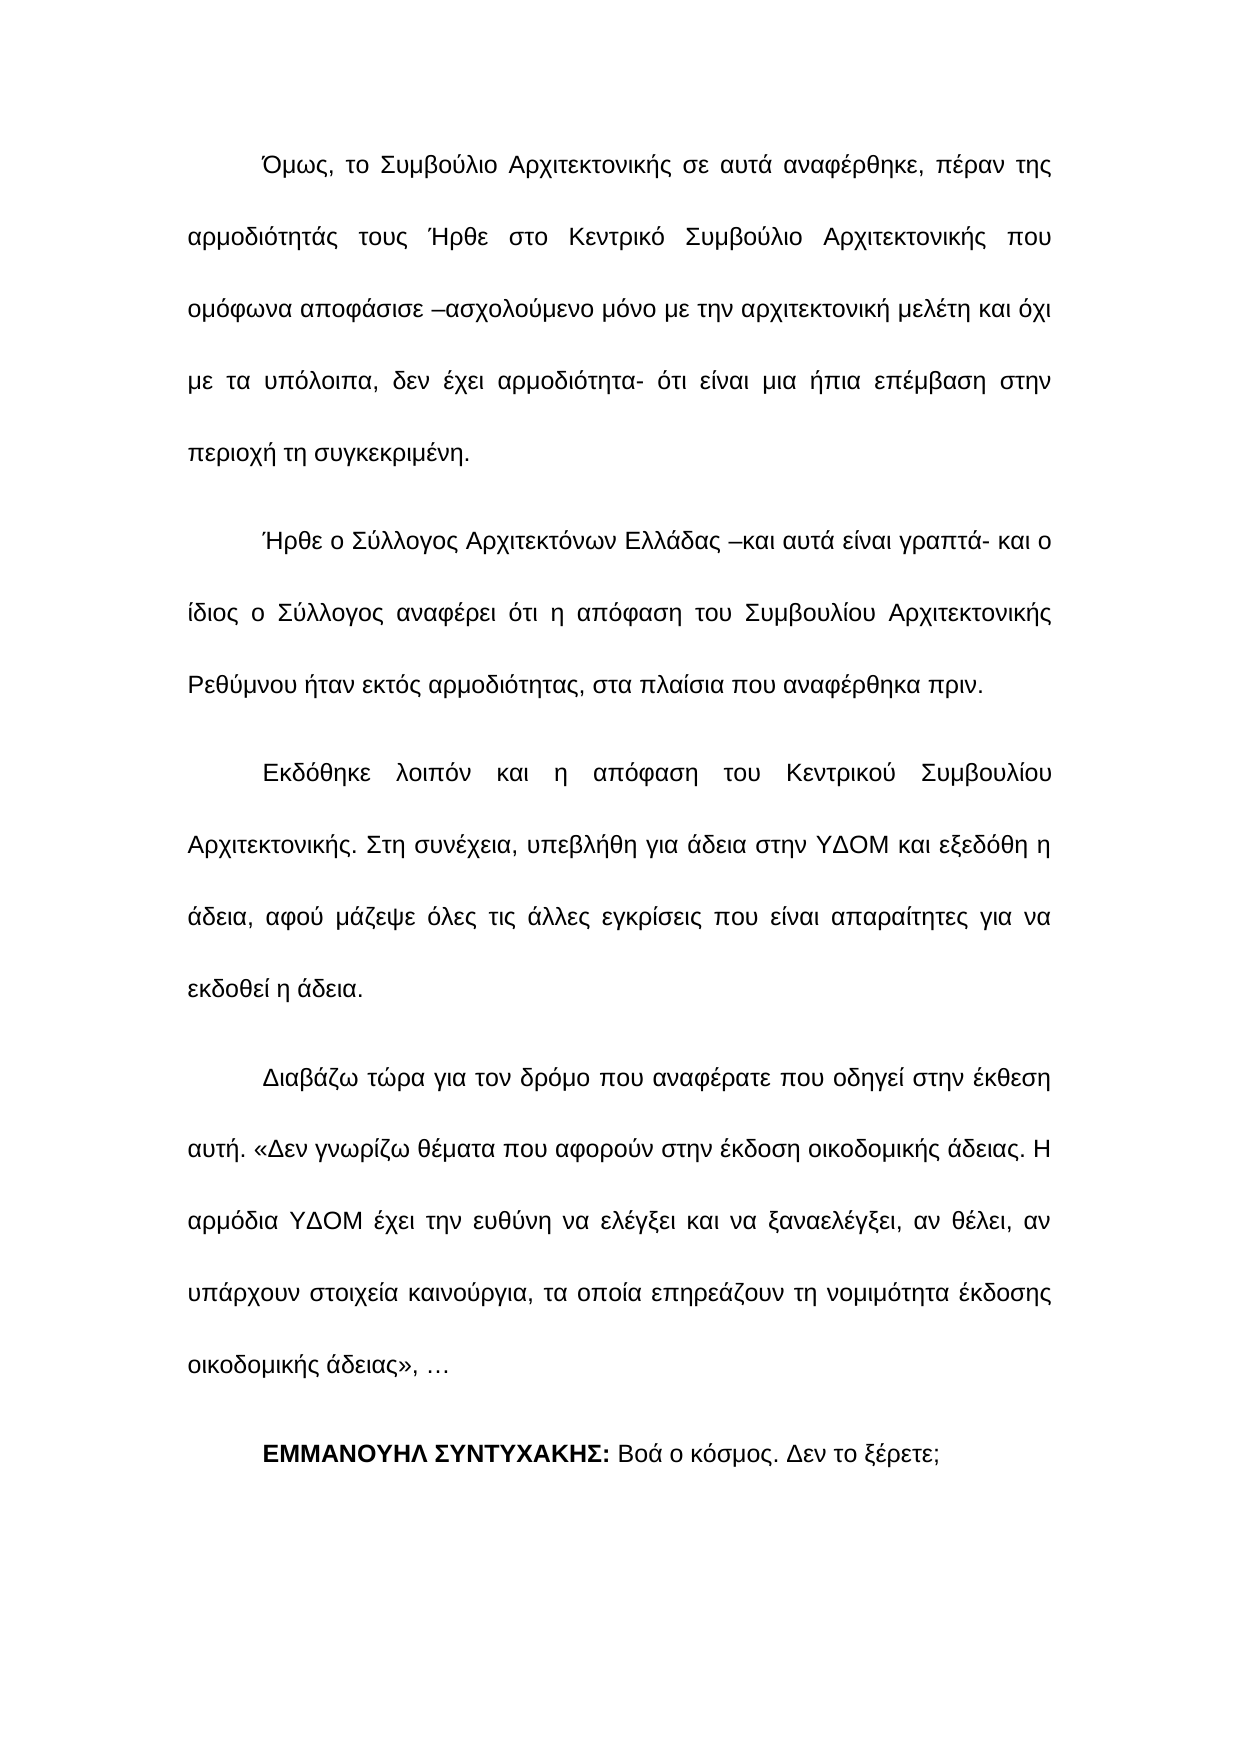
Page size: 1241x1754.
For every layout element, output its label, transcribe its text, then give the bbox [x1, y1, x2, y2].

text ΕΜΜΑΝΟΥΗΛ ΣΥΝΤΥΧΑΚΗΣ: Βοά ο κόσμος. Δεν το ξέρετε; [187, 1438, 1053, 1467]
text Όμως, το Συμβούλιο Αρχιτεκτονικής σε αυτά αναφέρθηκε, πέραν της αρμοδιότητάς τους Ήρθε στο Κεντρικό Συμβούλιο Αρχιτεκτονικής που ομόφωνα αποφάσισε –ασχολούμενο μόνο με την αρχιτεκτονική μελέτη και όχι με τα υπόλοιπα, δεν έχει αρμοδιότητα- ότι είναι μια ήπια επέμβαση στην περιοχή τη συγκεκριμένη. [187, 150, 1053, 466]
text Διαβάζω τώρα για τον δρόμο που αναφέρατε που οδηγεί στην έκθεση αυτή. «Δεν γνωρίζω θέματα που αφορούν στην έκδοση οικοδομικής άδειας. Η αρμόδια ΥΔΟΜ έχει την ευθύνη να ελέγξει και να ξαναελέγξει, αν θέλει, αν υπάρχουν στοιχεία καινούργια, τα οποία επηρεάζουν τη νομιμότητα έκδοσης οικοδομικής άδειας», … [187, 1062, 1053, 1379]
text Εκδόθηκε λοιπόν και η απόφαση του Κεντρικού Συμβουλίου Αρχιτεκτονικής. Στη συνέχεια, υπεβλήθη για άδεια στην ΥΔΟΜ και εξεδόθη η άδεια, αφού μάζεψε όλες τις άλλες εγκρίσεις που είναι απαραίτητες για να εκδοθεί η άδεια. [187, 758, 1053, 1003]
text Ήρθε ο Σύλλογος Αρχιτεκτόνων Ελλάδας –και αυτά είναι γραπτά- και ο ίδιος ο Σύλλογος αναφέρει ότι η απόφαση του Συμβουλίου Αρχιτεκτονικής Ρεθύμνου ήταν εκτός αρμοδιότητας, στα πλαίσια που αναφέρθηκα πριν. [187, 526, 1053, 698]
